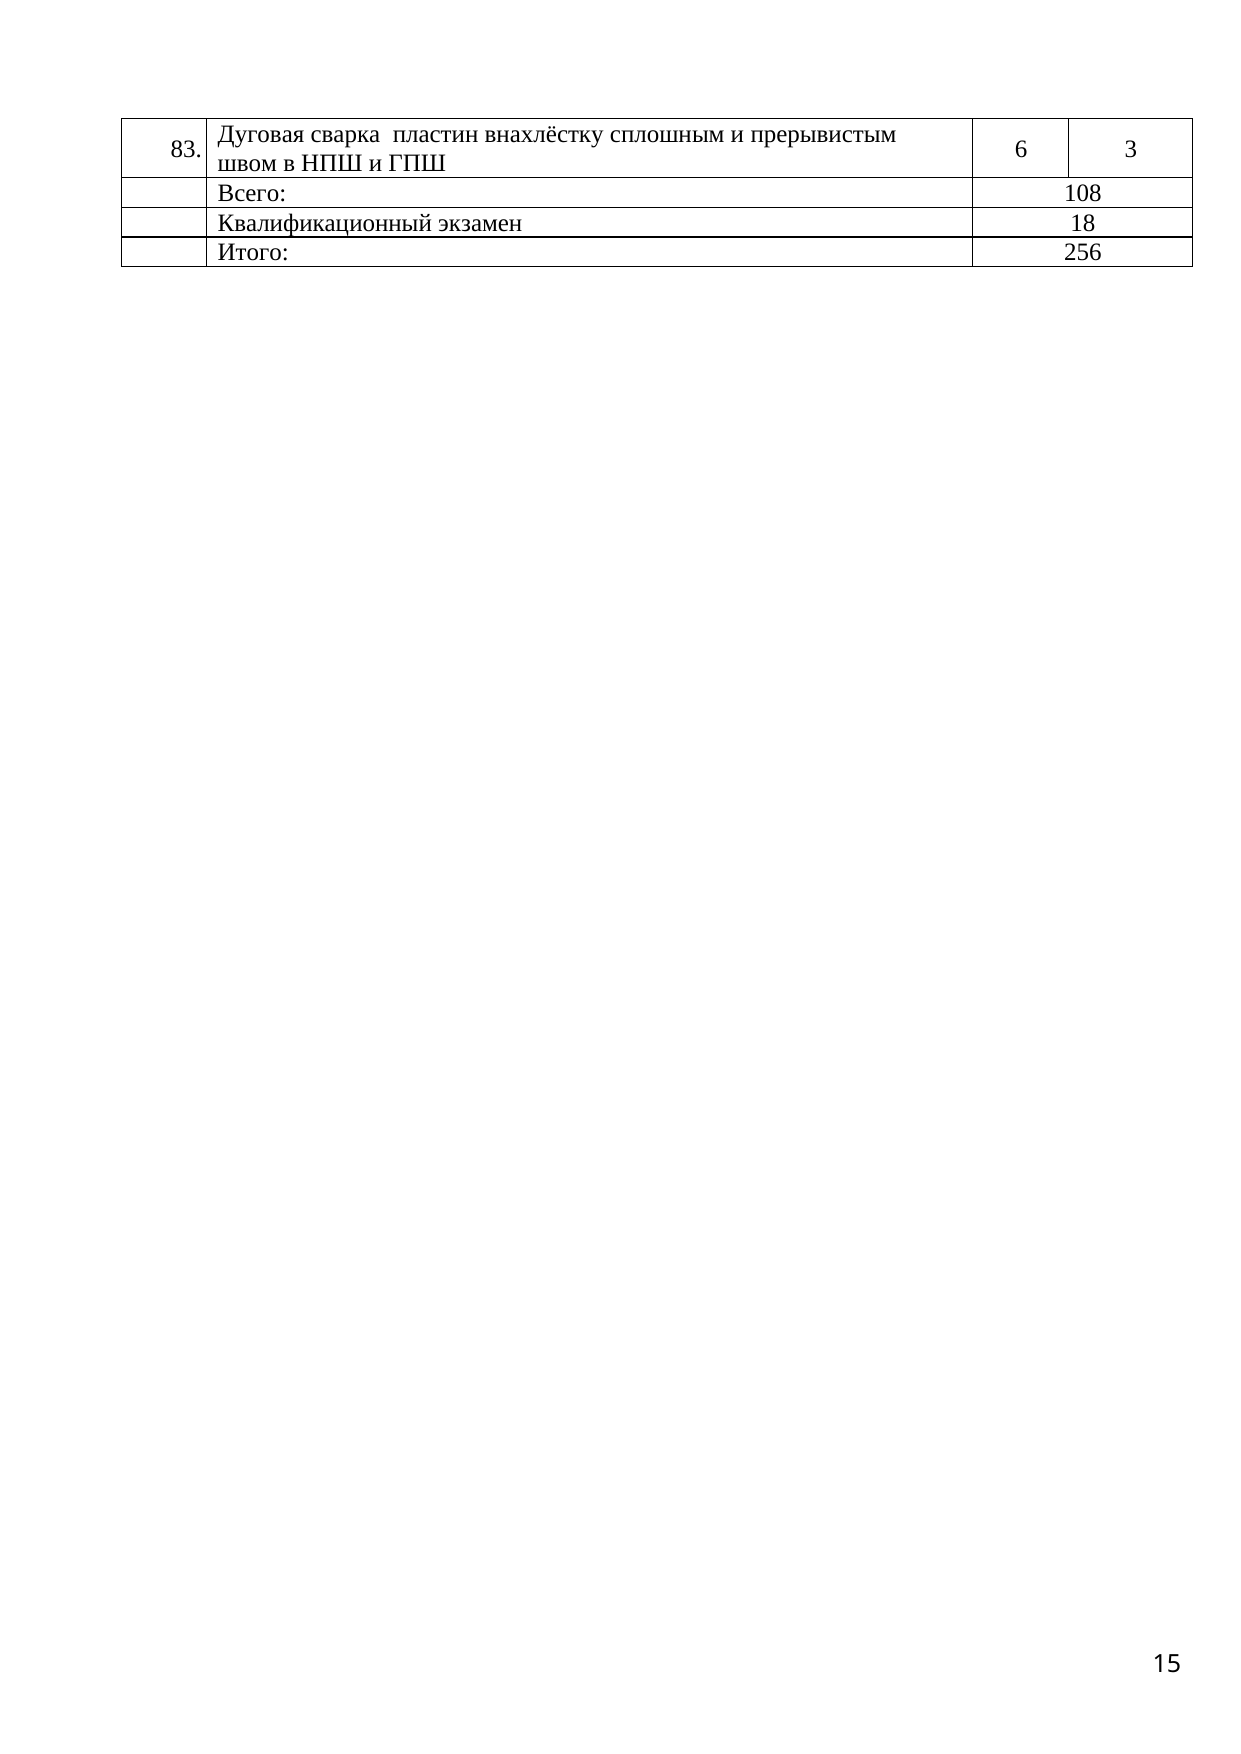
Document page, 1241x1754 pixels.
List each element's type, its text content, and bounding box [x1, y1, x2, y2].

table_cell 18 [973, 208, 1192, 236]
table_cell Итого: [207, 238, 972, 266]
table_cell [122, 238, 206, 266]
table_cell 3 [1069, 119, 1192, 177]
table_cell Дуговая сварка пластин внахлёстку сплошным и прерывистым швом в НПШ и ГПШ [207, 119, 972, 177]
table_cell 6 [973, 119, 1068, 177]
table_cell [122, 178, 206, 207]
table_cell Квалификационный экзамен [207, 208, 972, 236]
table_cell Всего: [207, 178, 972, 207]
table_cell 256 [973, 238, 1192, 266]
table_cell [122, 208, 206, 236]
table_cell [122, 119, 206, 177]
table_cell 108 [973, 178, 1192, 207]
